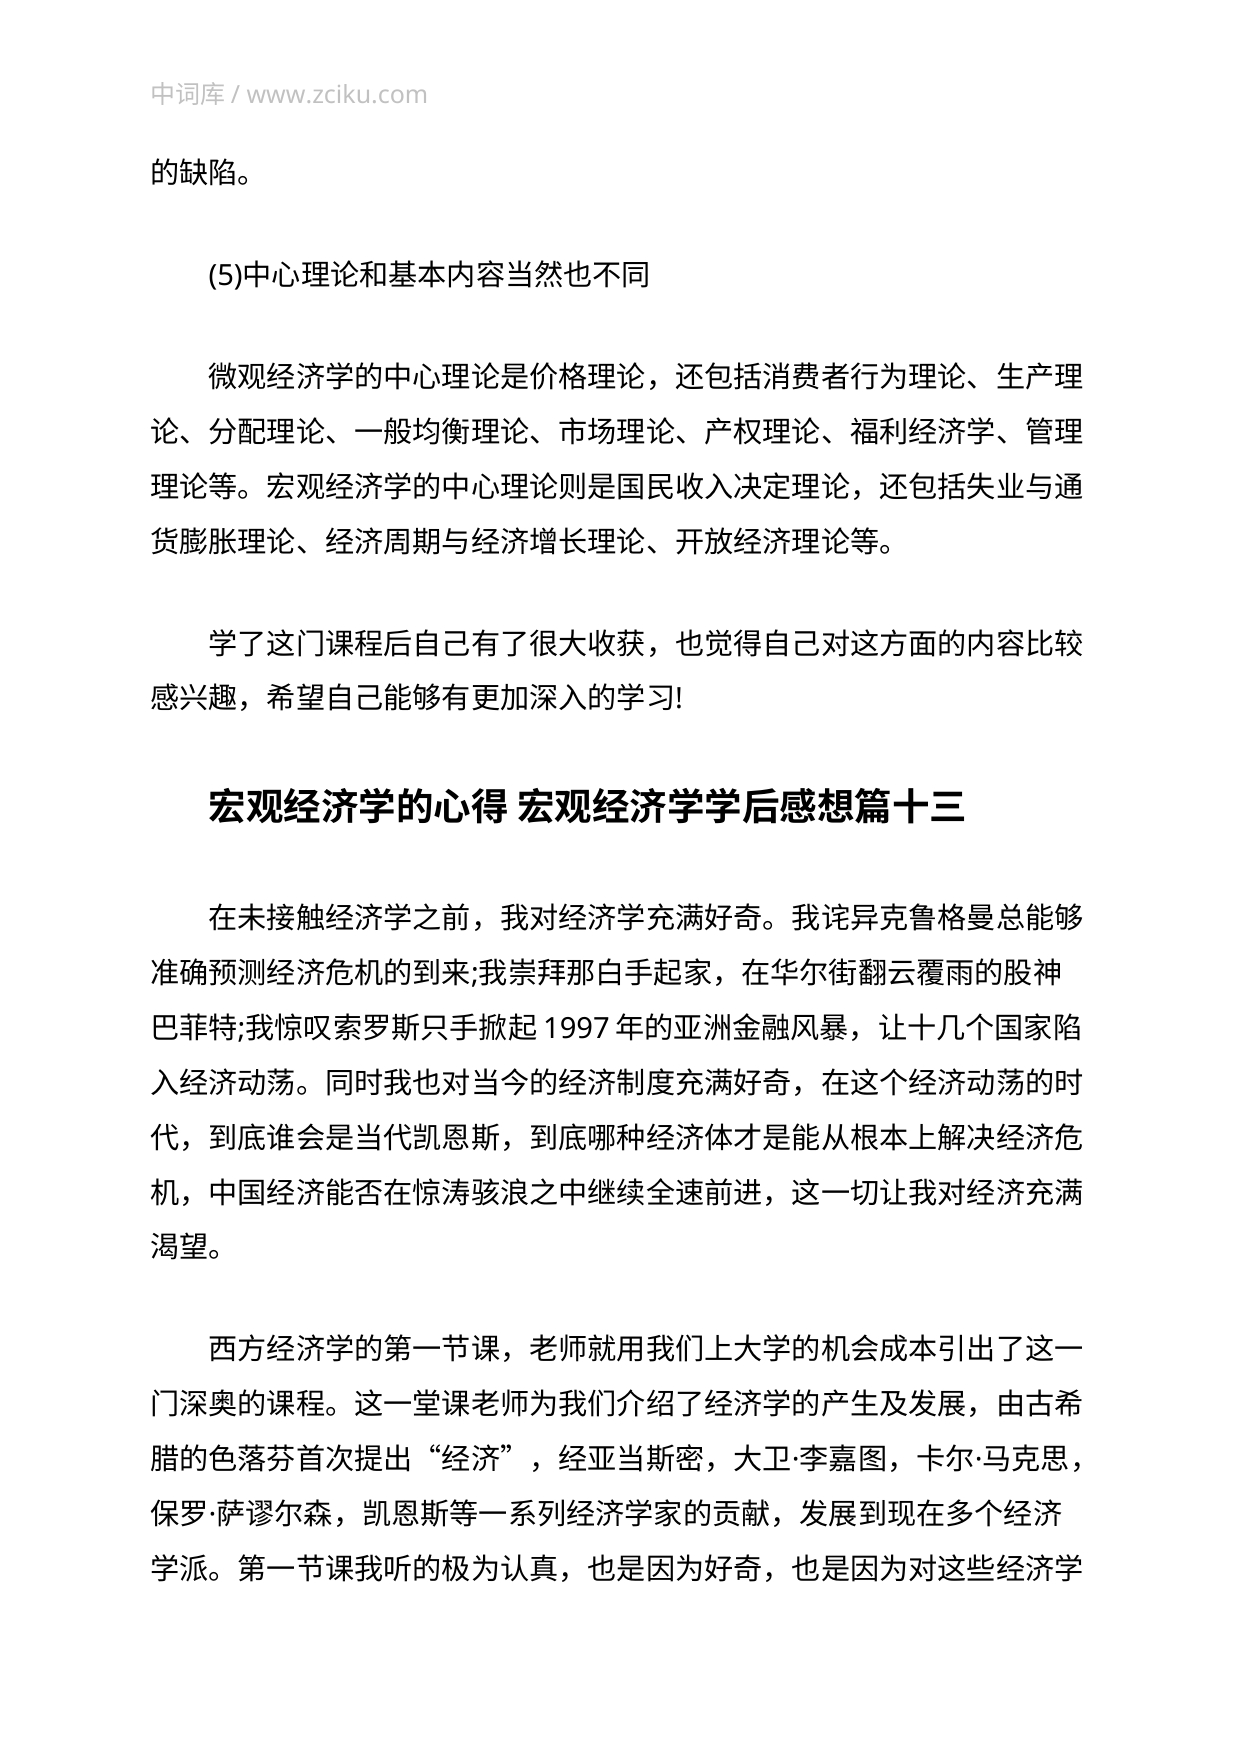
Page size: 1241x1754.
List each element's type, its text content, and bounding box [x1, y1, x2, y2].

text 宏观经济学的心得 宏观经济学学后感想篇十三 [150, 777, 1090, 831]
text 学了这门课程后自己有了很大收获，也觉得自己对这方面的内容比较感兴趣，希望自己能够有更加深入的学习! [150, 620, 1090, 717]
text (5)中心理论和基本内容当然也不同 [150, 252, 1090, 294]
text 在未接触经济学之前，我对经济学充满好奇。我诧异克鲁格曼总能够准确预测经济危机的到来;我崇拜那白手起家，在华尔街翻云覆雨的股神巴菲特;我惊叹索罗斯只手掀起1997年的亚洲金融风暴，让十几个国家陷入经济动荡。同时我也对当今的经济制度充满好奇，在这个经济动荡的时代，到底谁会是当代凯恩斯，到底哪种经济体才是能从根本上解决经济危机，中国经济能否在惊涛骇浪之中继续全速前进，这一切让我对经济充满渴望。 [150, 894, 1090, 1266]
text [150, 150, 1090, 192]
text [150, 1326, 1090, 1588]
text 微观经济学的中心理论是价格理论，还包括消费者行为理论、生产理论、分配理论、一般均衡理论、市场理论、产权理论、福利经济学、管理理论等。宏观经济学的中心理论则是国民收入决定理论，还包括失业与通货膨胀理论、经济周期与经济增长理论、开放经济理论等。 [150, 354, 1090, 561]
